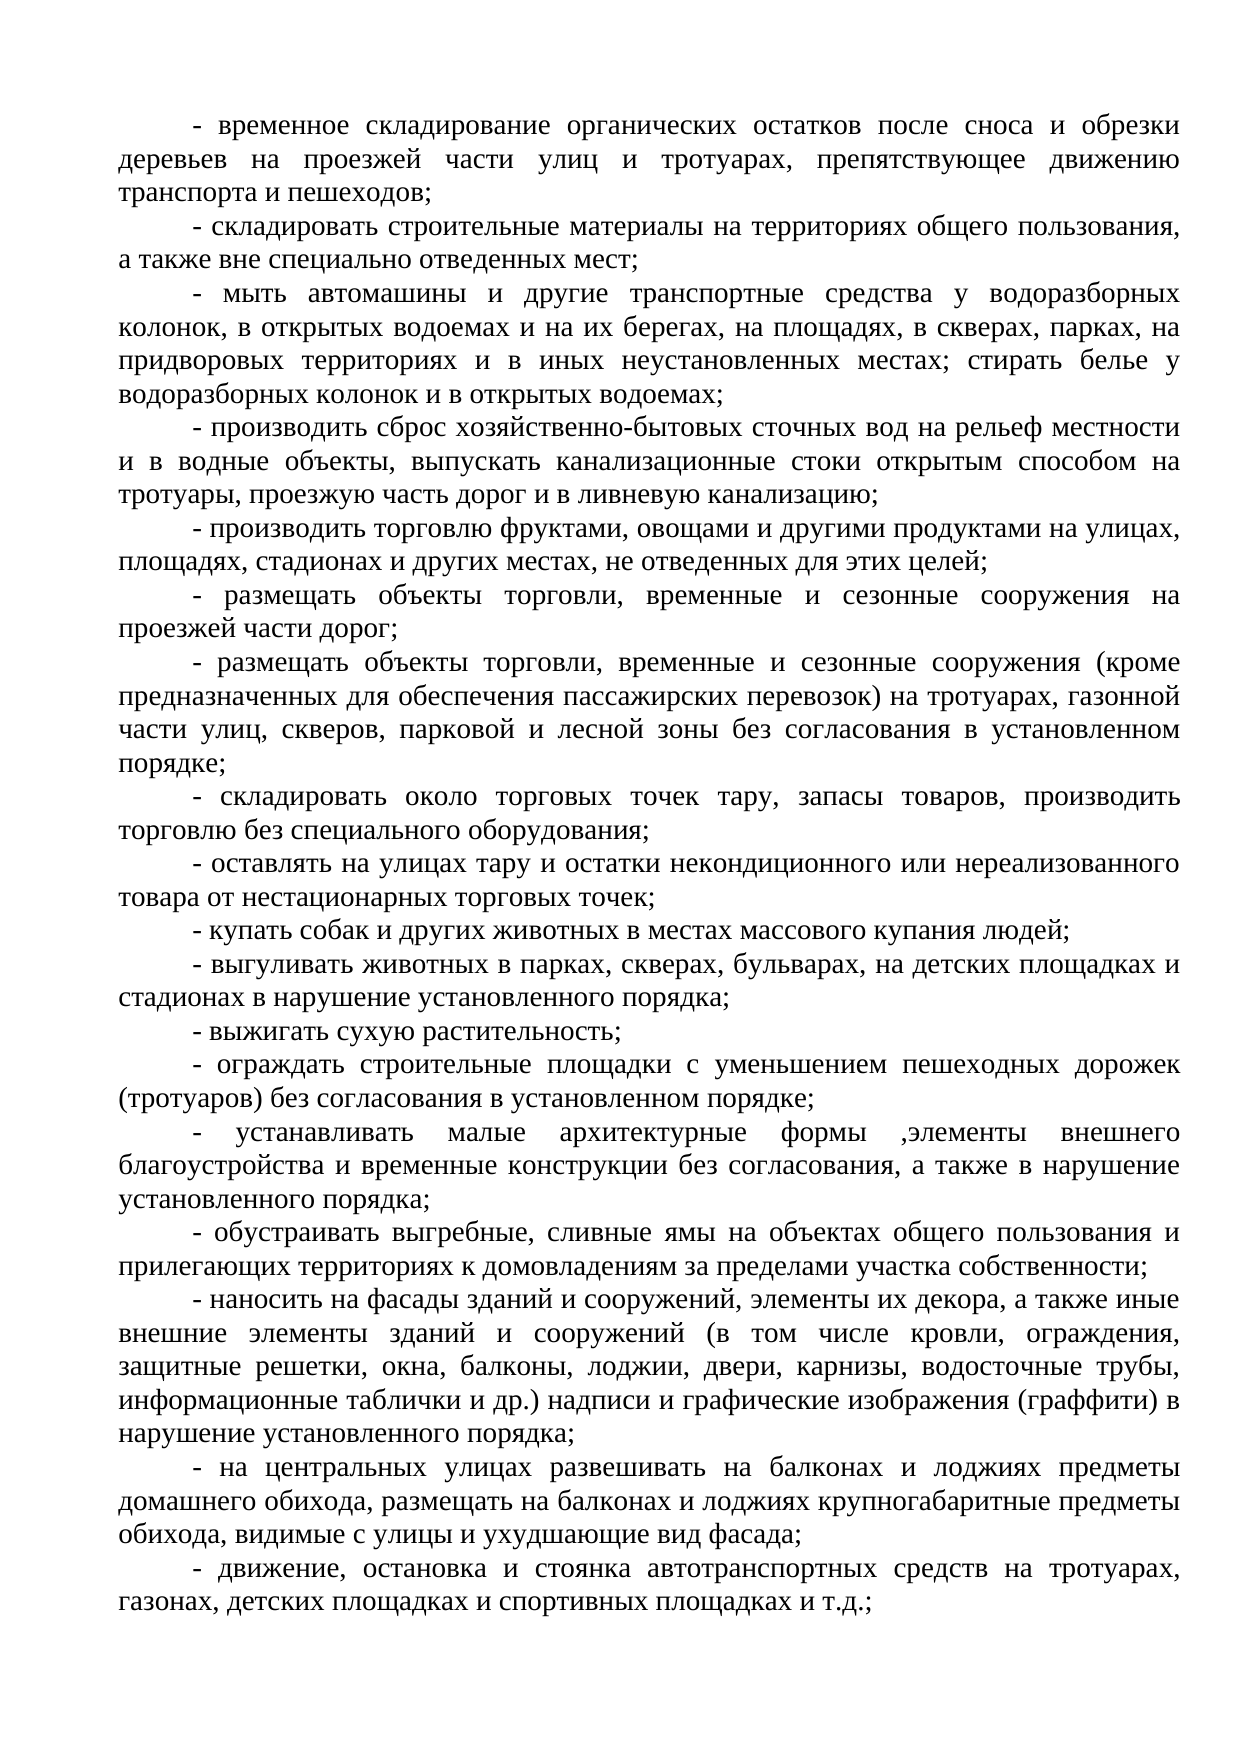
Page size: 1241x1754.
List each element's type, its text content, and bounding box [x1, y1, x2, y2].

text - выжигать сухую растительность; [118, 1013, 1181, 1047]
text - обустраивать выгребные, сливные ямы на объектах общего пользования и прилегающих территориях к домовладениям за пределами участка собственности; [118, 1214, 1181, 1281]
text - размещать объекты торговли, временные и сезонные сооружения на проезжей части дорог; [118, 577, 1181, 644]
text - выгуливать животных в парках, скверах, бульварах, на детских площадках и стадионах в нарушение установленного порядка; [118, 946, 1181, 1013]
text - на центральных улицах развешивать на балконах и лоджиях предметы домашнего обихода, размещать на балконах и лоджиях крупногабаритные предметы обихода, видимые с улицы и ухудшающие вид фасада; [118, 1449, 1181, 1550]
text - купать собак и других животных в местах массового купания людей; [118, 912, 1181, 946]
text - временное складирование органических остатков после сноса и обрезки деревьев на проезжей части улиц и тротуарах, препятствующее движению транспорта и пешеходов; [118, 107, 1181, 208]
text - наносить на фасады зданий и сооружений, элементы их декора, а также иные внешние элементы зданий и сооружений (в том числе кровли, ограждения, защитные решетки, окна, балконы, лоджии, двери, карнизы, водосточные трубы, информационные таблички и др.) надписи и графические изображения (граффити) в нарушение установленного порядка; [118, 1281, 1181, 1449]
text - устанавливать малые архитектурные формы ,элементы внешнего благоустройства и временные конструкции без согласования, а также в нарушение установленного порядка; [118, 1114, 1181, 1214]
text - размещать объекты торговли, временные и сезонные сооружения (кроме предназначенных для обеспечения пассажирских перевозок) на тротуарах, газонной части улиц, скверов, парковой и лесной зоны без согласования в установленном порядке; [118, 644, 1181, 778]
text - движение, остановка и стоянка автотранспортных средств на тротуарах, газонах, детских площадках и спортивных площадках и т.д.; [118, 1550, 1181, 1617]
text - мыть автомашины и другие транспортные средства у водоразборных колонок, в открытых водоемах и на их берегах, на площадях, в скверах, парках, на придворовых территориях и в иных неустановленных местах; стирать белье у водоразборных колонок и в открытых водоемах; [118, 275, 1181, 409]
text - ограждать строительные площадки с уменьшением пешеходных дорожек (тротуаров) без согласования в установленном порядке; [118, 1047, 1181, 1114]
text - складировать строительные материалы на территориях общего пользования, а также вне специально отведенных мест; [118, 208, 1181, 275]
text - производить сброс хозяйственно-бытовых сточных вод на рельеф местности и в водные объекты, выпускать канализационные стоки открытым способом на тротуары, проезжую часть дорог и в ливневую канализацию; [118, 409, 1181, 510]
text - оставлять на улицах тару и остатки некондиционного или нереализованного товара от нестационарных торговых точек; [118, 845, 1181, 912]
text - производить торговлю фруктами, овощами и другими продуктами на улицах, площадях, стадионах и других местах, не отведенных для этих целей; [118, 510, 1181, 577]
text - складировать около торговых точек тару, запасы товаров, производить торговлю без специального оборудования; [118, 778, 1181, 845]
